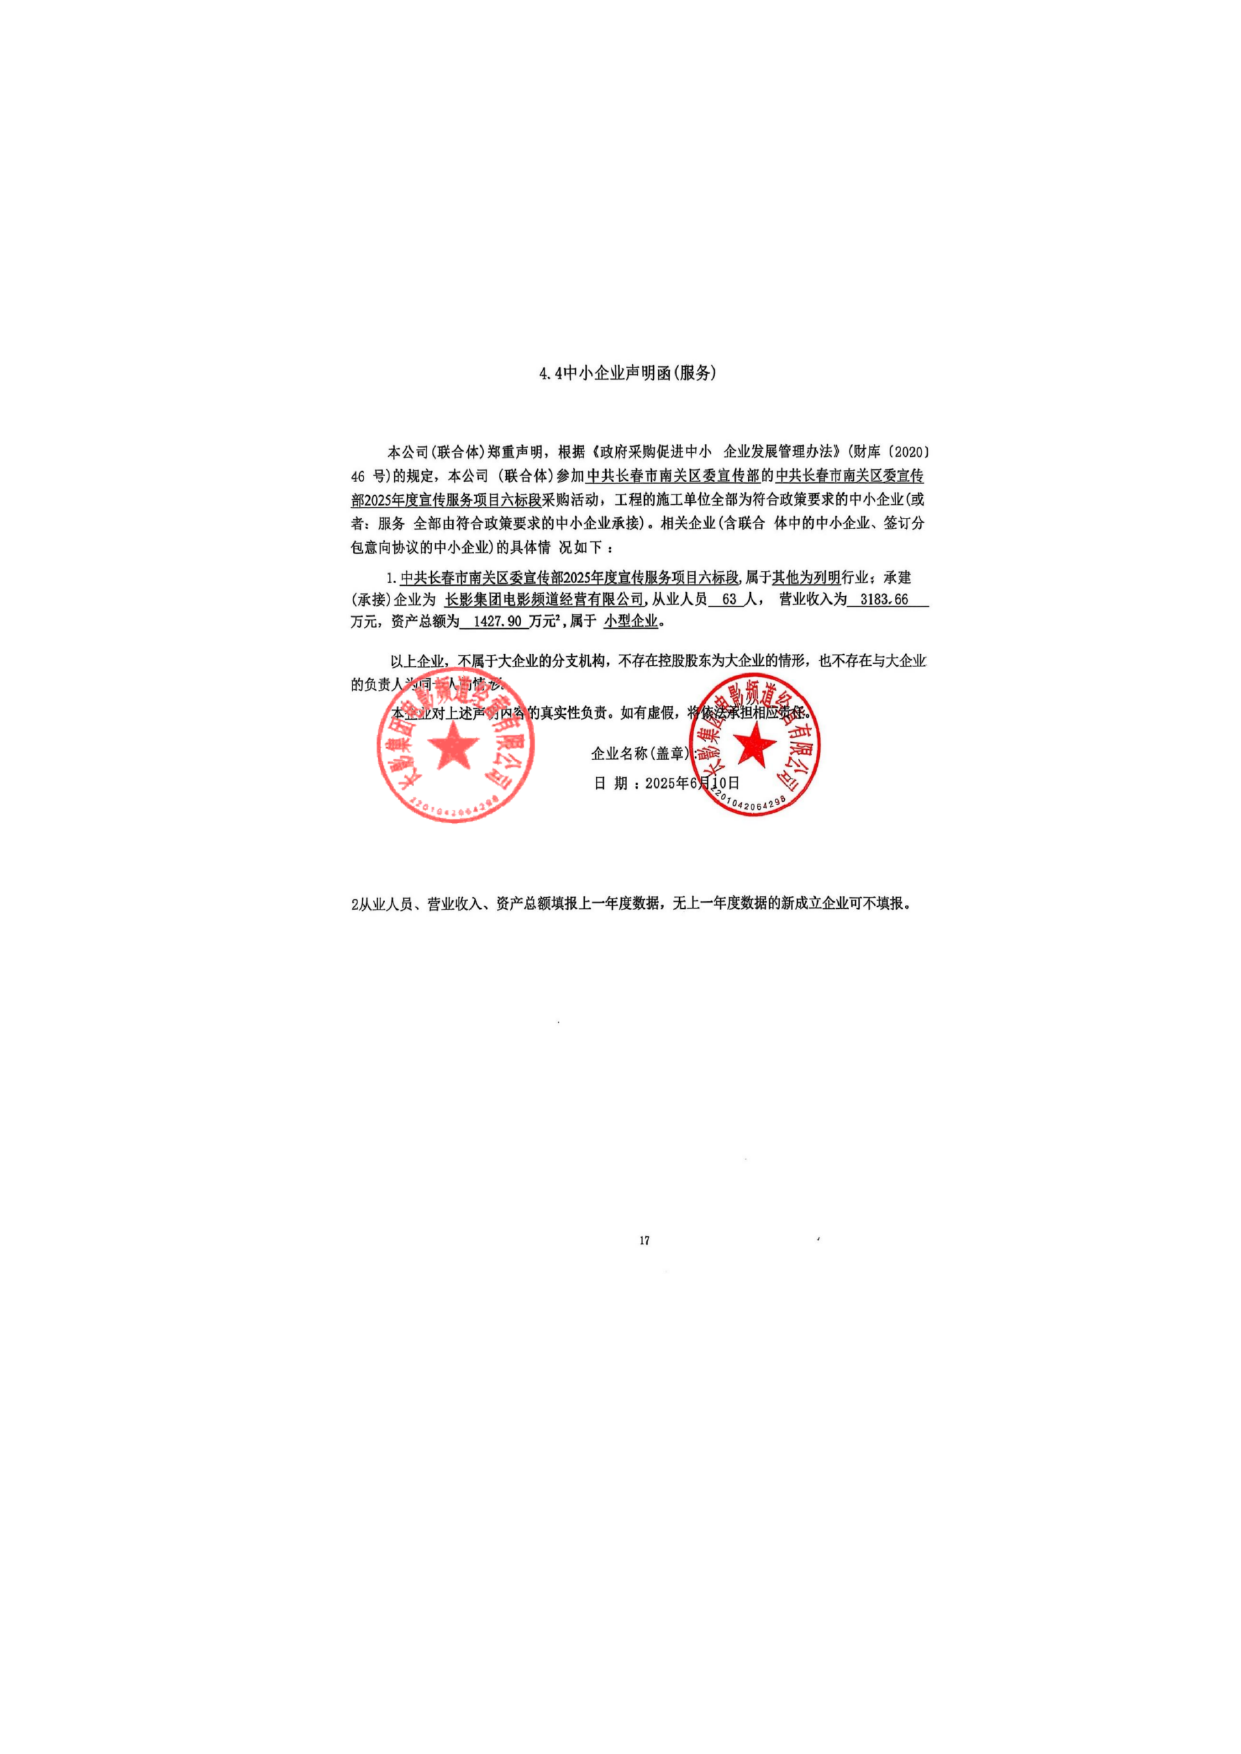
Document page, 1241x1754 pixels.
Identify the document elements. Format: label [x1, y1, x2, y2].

picture [187, 162, 1053, 1385]
